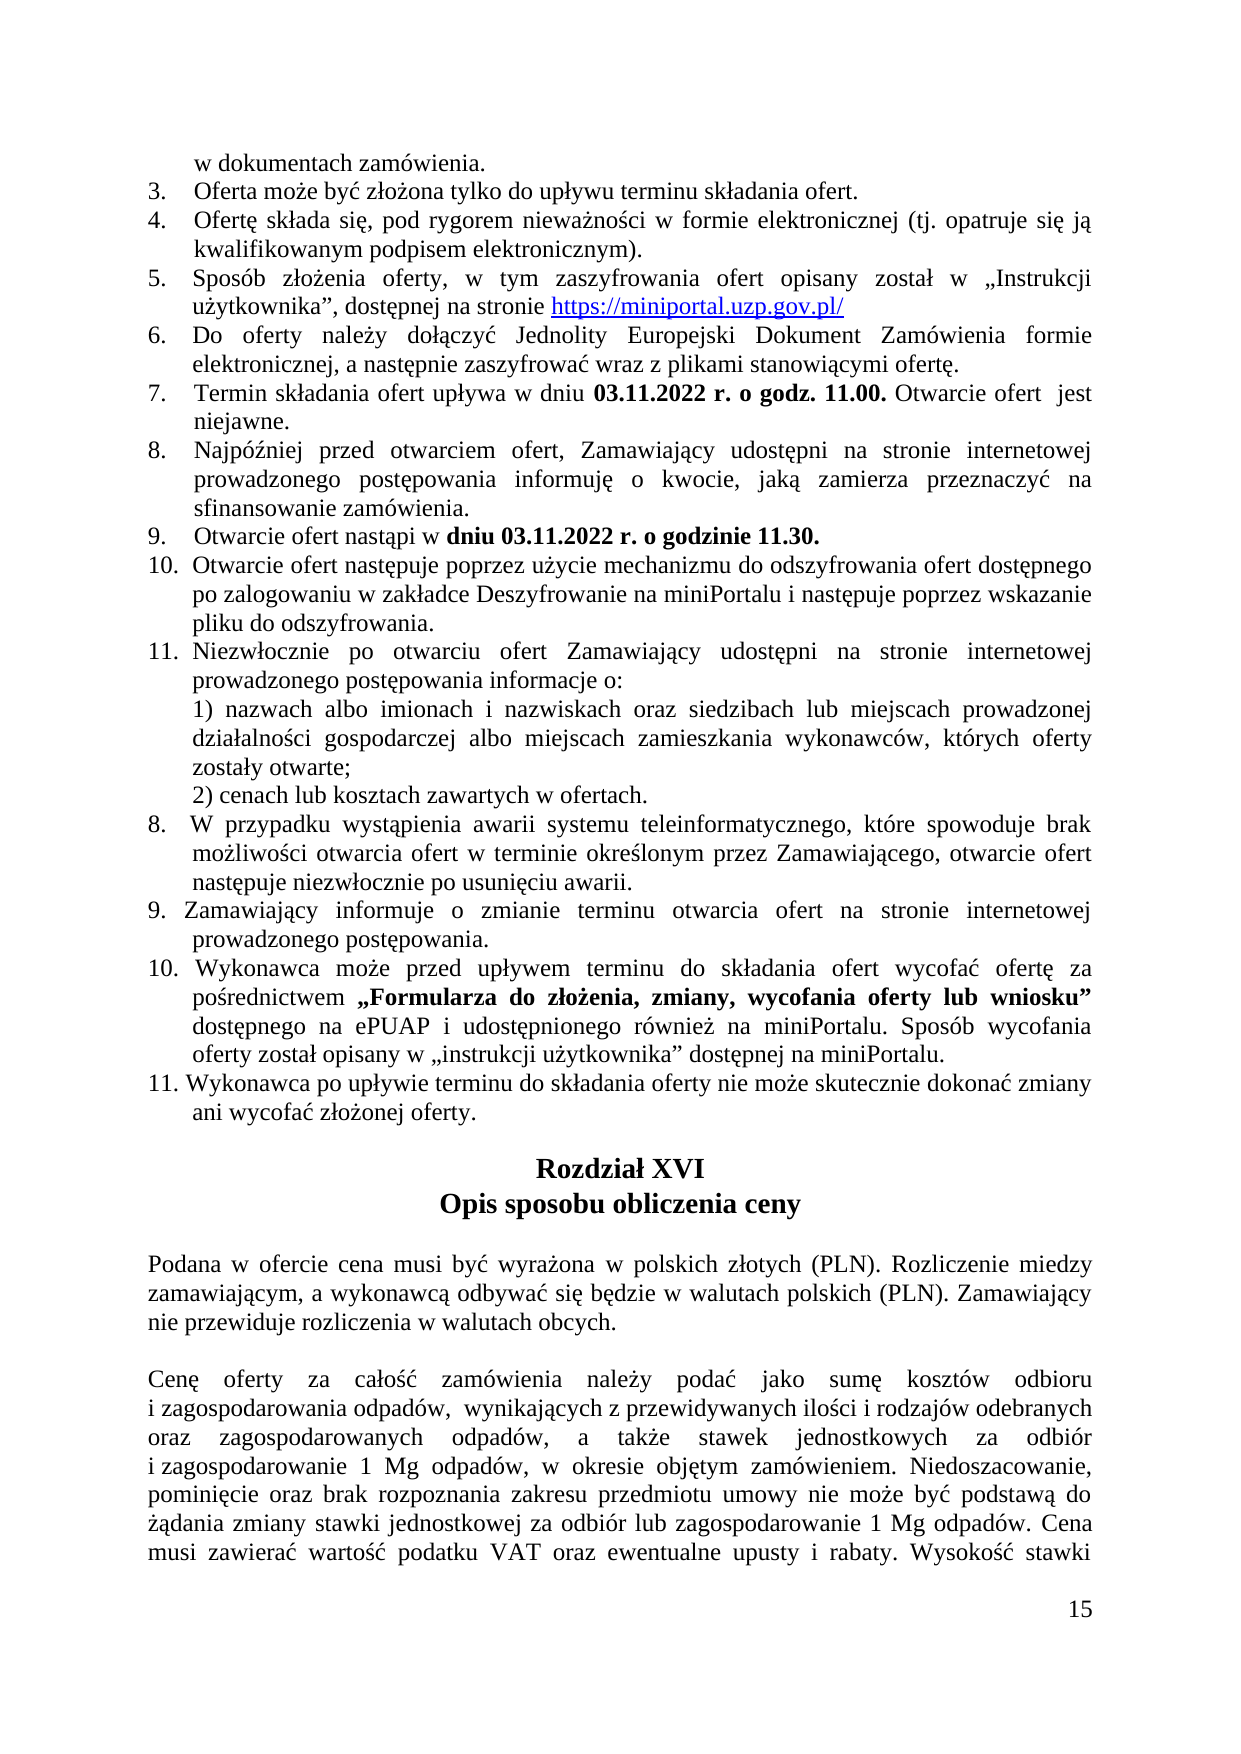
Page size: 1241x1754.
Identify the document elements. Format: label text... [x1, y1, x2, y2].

list Najpóźniej przed otwarciem ofert, Zamawiający udostępni na stronie internetowej prowadzonego postępowania informuję o kwocie, jaką zamierza przeznaczyć na sfinansowanie zamówienia. [148, 435, 1093, 521]
list Sposób złożenia oferty, w tym zaszyfrowania ofert opisany został w „Instrukcji użytkownika”, dostępnej na stronie https://miniportal.uzp.gov.pl/ [148, 263, 1093, 320]
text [148, 1364, 1093, 1566]
text Podana w ofercie cena musi być wyrażona w polskich złotych (PLN). Rozliczenie miedzy zamawiającym, a wykonawcą odbywać się będzie w walutach polskich (PLN). Zamawiający nie przewiduje rozliczenia w walutach obcych. [148, 1249, 1093, 1335]
text 10. Wykonawca może przed upływem terminu do składania ofert wycofać ofertę za pośrednictwem „Formularza do złożenia, zmiany, wycofania oferty lub wniosku” dostępnego na ePUAP i udostępnionego również na miniPortalu. Sposób wycofania oferty został opisany w „instrukcji użytkownika” dostępnej na miniPortalu. [148, 953, 1093, 1068]
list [148, 148, 1093, 176]
list Otwarcie ofert następuje poprzez użycie mechanizmu do odszyfrowania ofert dostępnego po zalogowaniu w zakładce Deszyfrowanie na miniPortalu i następuje poprzez wskazanie pliku do odszyfrowania. [148, 550, 1093, 636]
text Rozdział XVI [148, 1151, 1093, 1185]
list Do oferty należy dołączyć Jednolity Europejski Dokument Zamówienia formie elektronicznej, a następnie zaszyfrować wraz z plikami stanowiącymi ofertę. [148, 320, 1093, 378]
text 1) nazwach albo imionach i nazwiskach oraz siedzibach lub miejscach prowadzonej działalności gospodarczej albo miejscach zamieszkania wykonawców, których oferty zostały otwarte; [192, 694, 1093, 780]
text Opis sposobu obliczenia ceny [148, 1186, 1093, 1220]
text 11. Wykonawca po upływie terminu do składania oferty nie może skutecznie dokonać zmiany ani wycofać złożonej oferty. [148, 1068, 1093, 1126]
list Termin składania ofert upływa w dniu 03.11.2022 r. o godz. 11.00. Otwarcie ofert jest niejawne. [148, 378, 1093, 435]
list Niezwłocznie po otwarciu ofert Zamawiający udostępni na stronie internetowej prowadzonego postępowania informacje o: [148, 636, 1093, 694]
list Ofertę składa się, pod rygorem nieważności w formie elektronicznej (tj. opatruje się ją kwalifikowanym podpisem elektronicznym). [148, 205, 1093, 263]
list Otwarcie ofert nastąpi w dniu 03.11.2022 r. o godzinie 11.30. [148, 521, 1093, 550]
text 2) cenach lub kosztach zawartych w ofertach. [192, 780, 1093, 809]
list Oferta może być złożona tylko do upływu terminu składania ofert. [148, 176, 1093, 205]
text 8. W przypadku wystąpienia awarii systemu teleinformatycznego, które spowoduje brak możliwości otwarcia ofert w terminie określonym przez Zamawiającego, otwarcie ofert następuje niezwłocznie po usunięciu awarii. [148, 809, 1093, 896]
text 9. Zamawiający informuje o zmianie terminu otwarcia ofert na stronie internetowej prowadzonego postępowania. [148, 896, 1093, 953]
